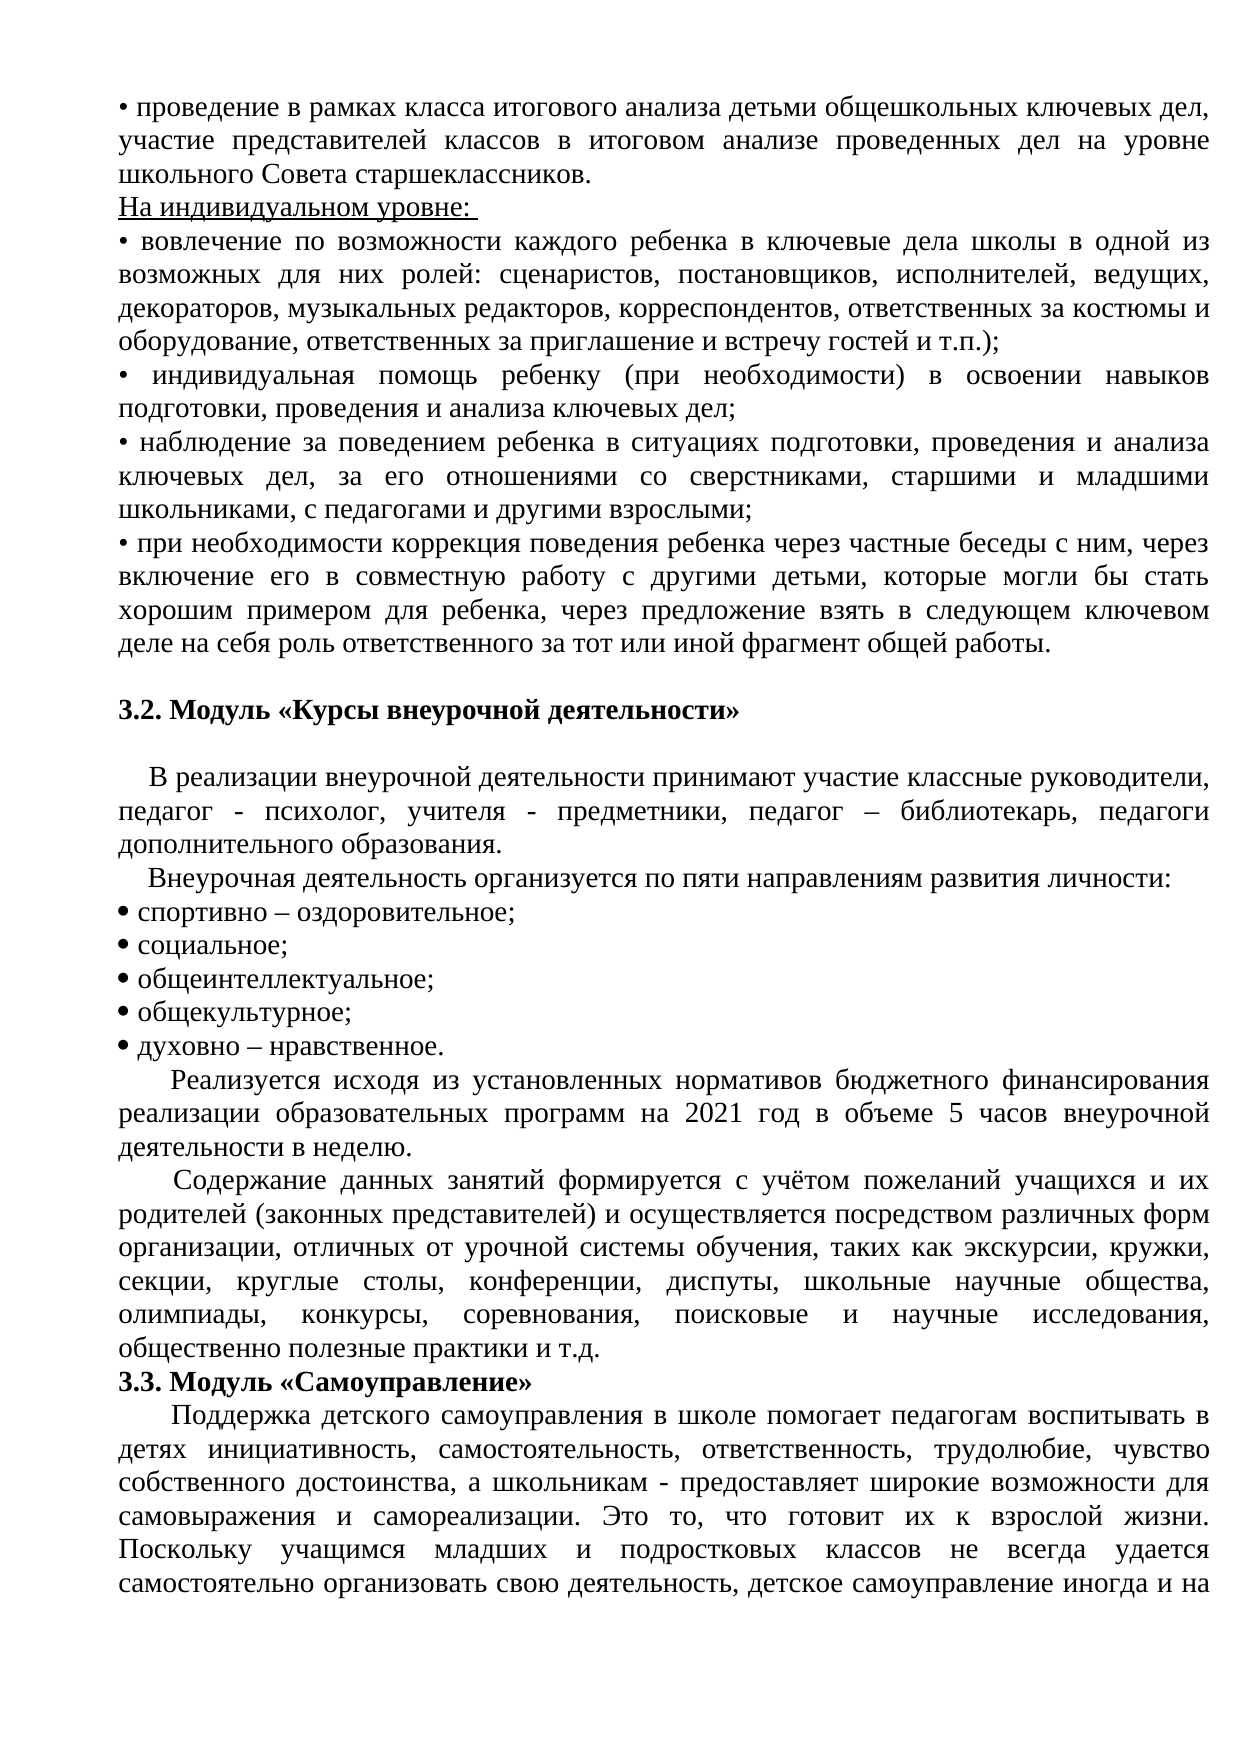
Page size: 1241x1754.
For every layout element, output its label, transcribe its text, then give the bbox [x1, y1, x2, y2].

text 3.2. Модуль «Курсы внеурочной деятельности» [118, 692, 1211, 726]
text • вовлечение по возможности каждого ребенка в ключевые дела школы в одной из возможных для них ролей: сценаристов, постановщиков, исполнителей, ведущих, декораторов, музыкальных редакторов, корреспондентов, ответственных за костюмы и оборудование, ответственных за приглашение и встречу гостей и т.п.); [118, 223, 1211, 357]
text На индивидуальном уровне: [118, 189, 1211, 223]
text Внеурочная деятельность организуется по пяти направлениям развития личности: [118, 860, 1211, 894]
text • индивидуальная помощь ребенку (при необходимости) в освоении навыков подготовки, проведения и анализа ключевых дел; [118, 357, 1211, 424]
text социальное; [118, 927, 1211, 961]
text Содержание данных занятий формируется с учётом пожеланий учащихся и их родителей (законных представителей) и осуществляется посредством различных форм организации, отличных от урочной системы обучения, таких как экскурсии, кружки, секции, круглые столы, конференции, диспуты, школьные научные общества, олимпиады, конкурсы, соревнования, поисковые и научные исследования, общественно полезные практики и т.д. [118, 1162, 1211, 1364]
text спортивно – оздоровительное; [118, 894, 1211, 927]
text 3.3. Модуль «Самоуправление» [118, 1364, 1211, 1397]
text • при необходимости коррекция поведения ребенка через частные беседы с ним, через включение его в совместную работу с другими детьми, которые могли бы стать хорошим примером для ребенка, через предложение взять в следующем ключевом деле на себя роль ответственного за тот или иной фрагмент общей работы. [118, 525, 1211, 659]
text общекультурное; [118, 994, 1211, 1028]
text • наблюдение за поведением ребенка в ситуациях подготовки, проведения и анализа ключевых дел, за его отношениями со сверстниками, старшими и младшими школьниками, с педагогами и другими взрослыми; [118, 424, 1211, 525]
text В реализации внеурочной деятельности принимают участие классные руководители, педагог - психолог, учителя - предметники, педагог – библиотекарь, педагоги дополнительного образования. [118, 759, 1211, 860]
text • проведение в рамках класса итогового анализа детьми общешкольных ключевых дел, участие представителей классов в итоговом анализе проведенных дел на уровне школьного Совета старшеклассников. [118, 89, 1211, 189]
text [118, 1397, 1211, 1598]
text общеинтеллектуальное; [118, 961, 1211, 994]
text духовно – нравственное. [118, 1028, 1211, 1062]
text Реализуется исходя из установленных нормативов бюджетного финансирования реализации образовательных программ на 2021 год в объеме 5 часов внеурочной деятельности в неделю. [118, 1062, 1211, 1162]
